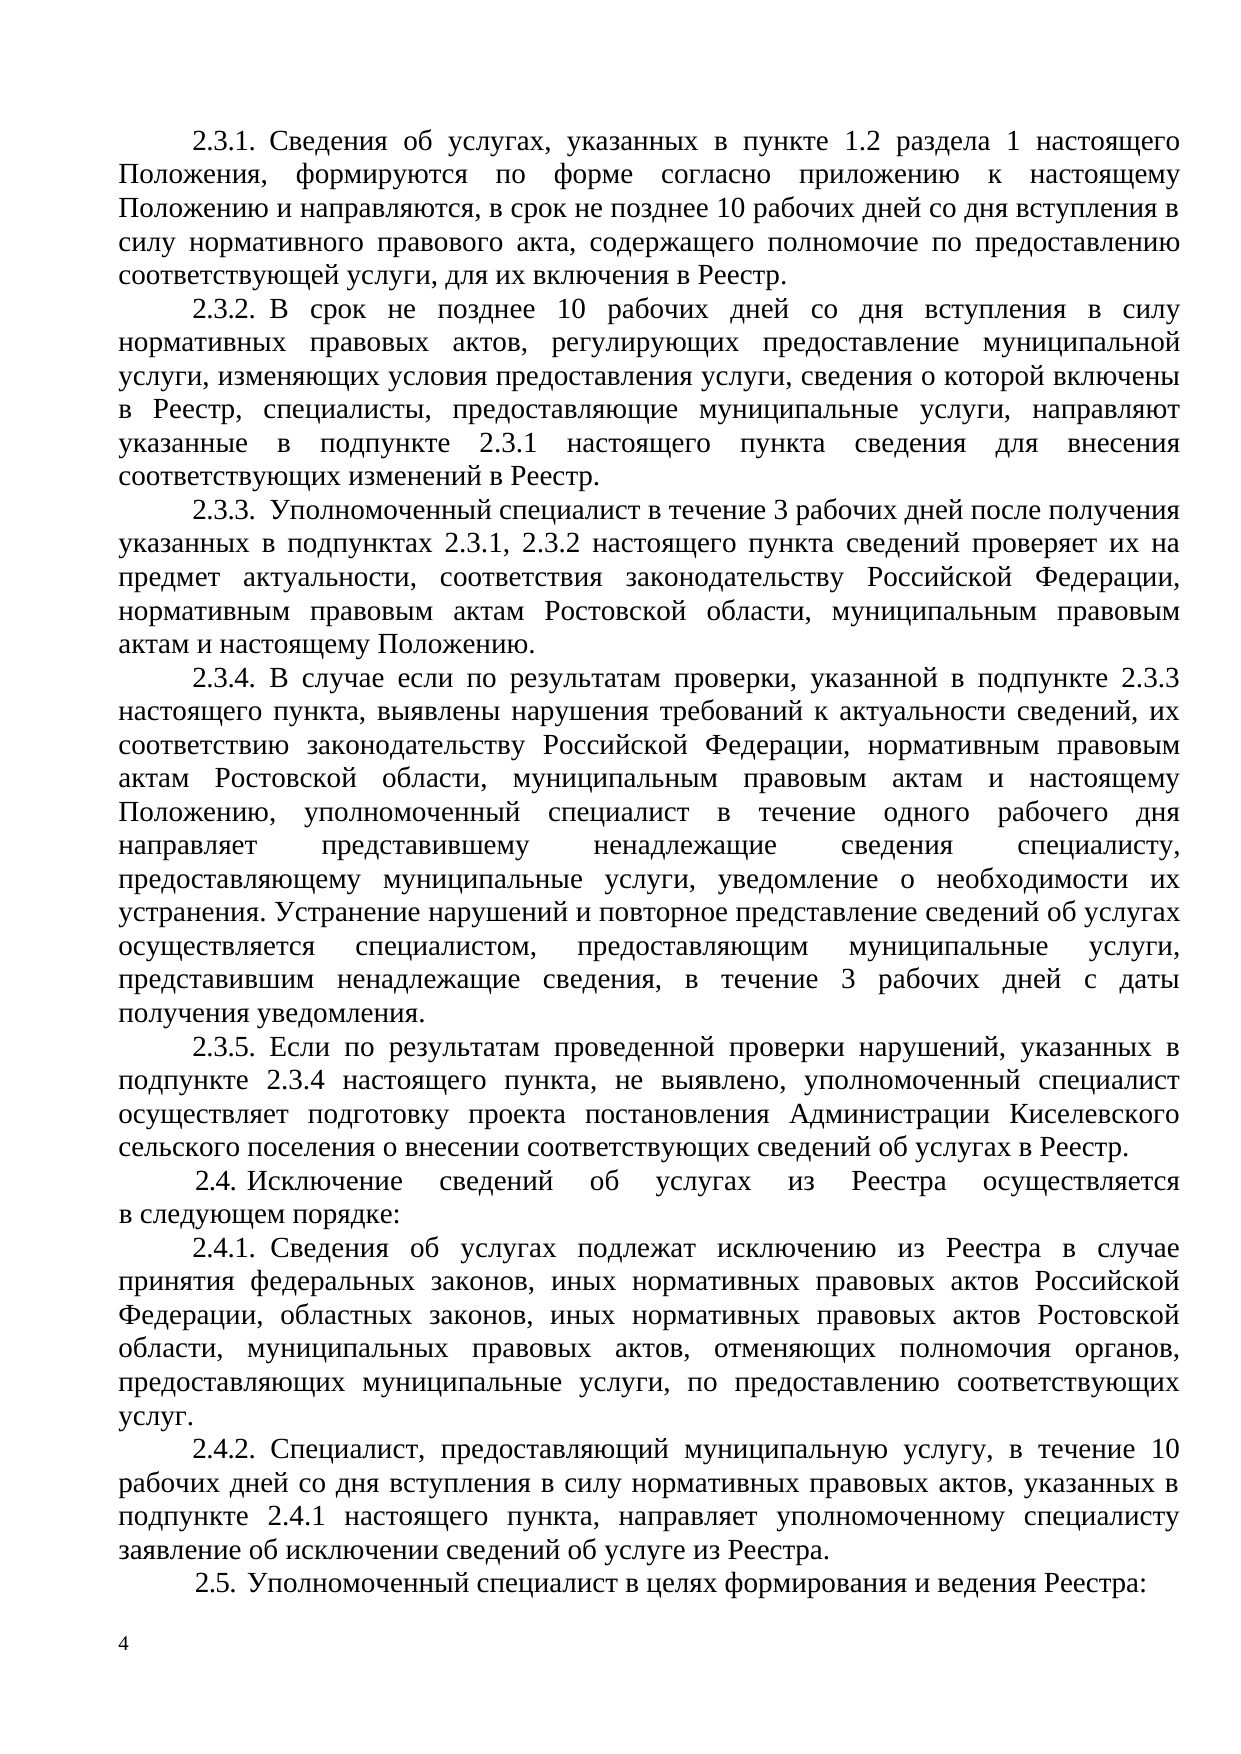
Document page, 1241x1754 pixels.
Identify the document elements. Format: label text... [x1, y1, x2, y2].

list Если по результатам проведенной проверки нарушений, указанных в подпункте 2.3.4 настоящего пункта, не выявлено, уполномоченный специалист осуществляет подготовку проекта постановления Администрации Киселевского сельского поселения о внесении соответствующих сведений об услугах в Реестр. [118, 1029, 1181, 1163]
text 2.4. Исключение сведений об услугах из Реестра осуществляется в следующем порядке: [119, 1163, 1181, 1230]
list Специалист, предоставляющий муниципальную услугу, в течение 10 рабочих дней со дня вступления в силу нормативных правовых актов, указанных в подпункте 2.4.1 настоящего пункта, направляет уполномоченному специалисту заявление об исключении сведений об услуге из Реестра. [118, 1431, 1181, 1565]
text 2.5. Уполномоченный специалист в целях формирования и ведения Реестра: [194, 1565, 1181, 1599]
list В срок не позднее 10 рабочих дней со дня вступления в силу нормативных правовых актов, регулирующих предоставление муниципальной услуги, изменяющих условия предоставления услуги, сведения о которой включены в Реестр, специалисты, предоставляющие муниципальные услуги, направляют указанные в подпункте 2.3.1 настоящего пункта сведения для внесения соответствующих изменений в Реестр. [118, 291, 1181, 492]
list Сведения об услугах, указанных в пункте 1.2 раздела 1 настоящего Положения, формируются по форме согласно приложению к настоящему Положению и направляются, в срок не позднее 10 рабочих дней со дня вступления в силу нормативного правового акта, содержащего полномочие по предоставлению соответствующей услуги, для их включения в Реестр. [118, 123, 1181, 291]
list В случае если по результатам проверки, указанной в подпункте 2.3.3 настоящего пункта, выявлены нарушения требований к актуальности сведений, их соответствию законодательству Российской Федерации, нормативным правовым актам Ростовской области, муниципальным правовым актам и настоящему Положению, уполномоченный специалист в течение одного рабочего дня направляет представившему ненадлежащие сведения специалисту, предоставляющему муниципальные услуги, уведомление о необходимости их устранения. Устранение нарушений и повторное представление сведений об услугах осуществляется специалистом, предоставляющим муниципальные услуги, представившим ненадлежащие сведения, в течение 3 рабочих дней с даты получения уведомления. [118, 660, 1181, 1029]
list Сведения об услугах подлежат исключению из Реестра в случае принятия федеральных законов, иных нормативных правовых актов Российской Федерации, областных законов, иных нормативных правовых актов Ростовской области, муниципальных правовых актов, отменяющих полномочия органов, предоставляющих муниципальные услуги, по предоставлению соответствующих услуг. [118, 1230, 1181, 1431]
list Уполномоченный специалист в течение 3 рабочих дней после получения указанных в подпунктах 2.3.1, 2.3.2 настоящего пункта сведений проверяет их на предмет актуальности, соответствия законодательству Российской Федерации, нормативным правовым актам Ростовской области, муниципальным правовым актам и настоящему Положению. [118, 492, 1181, 660]
